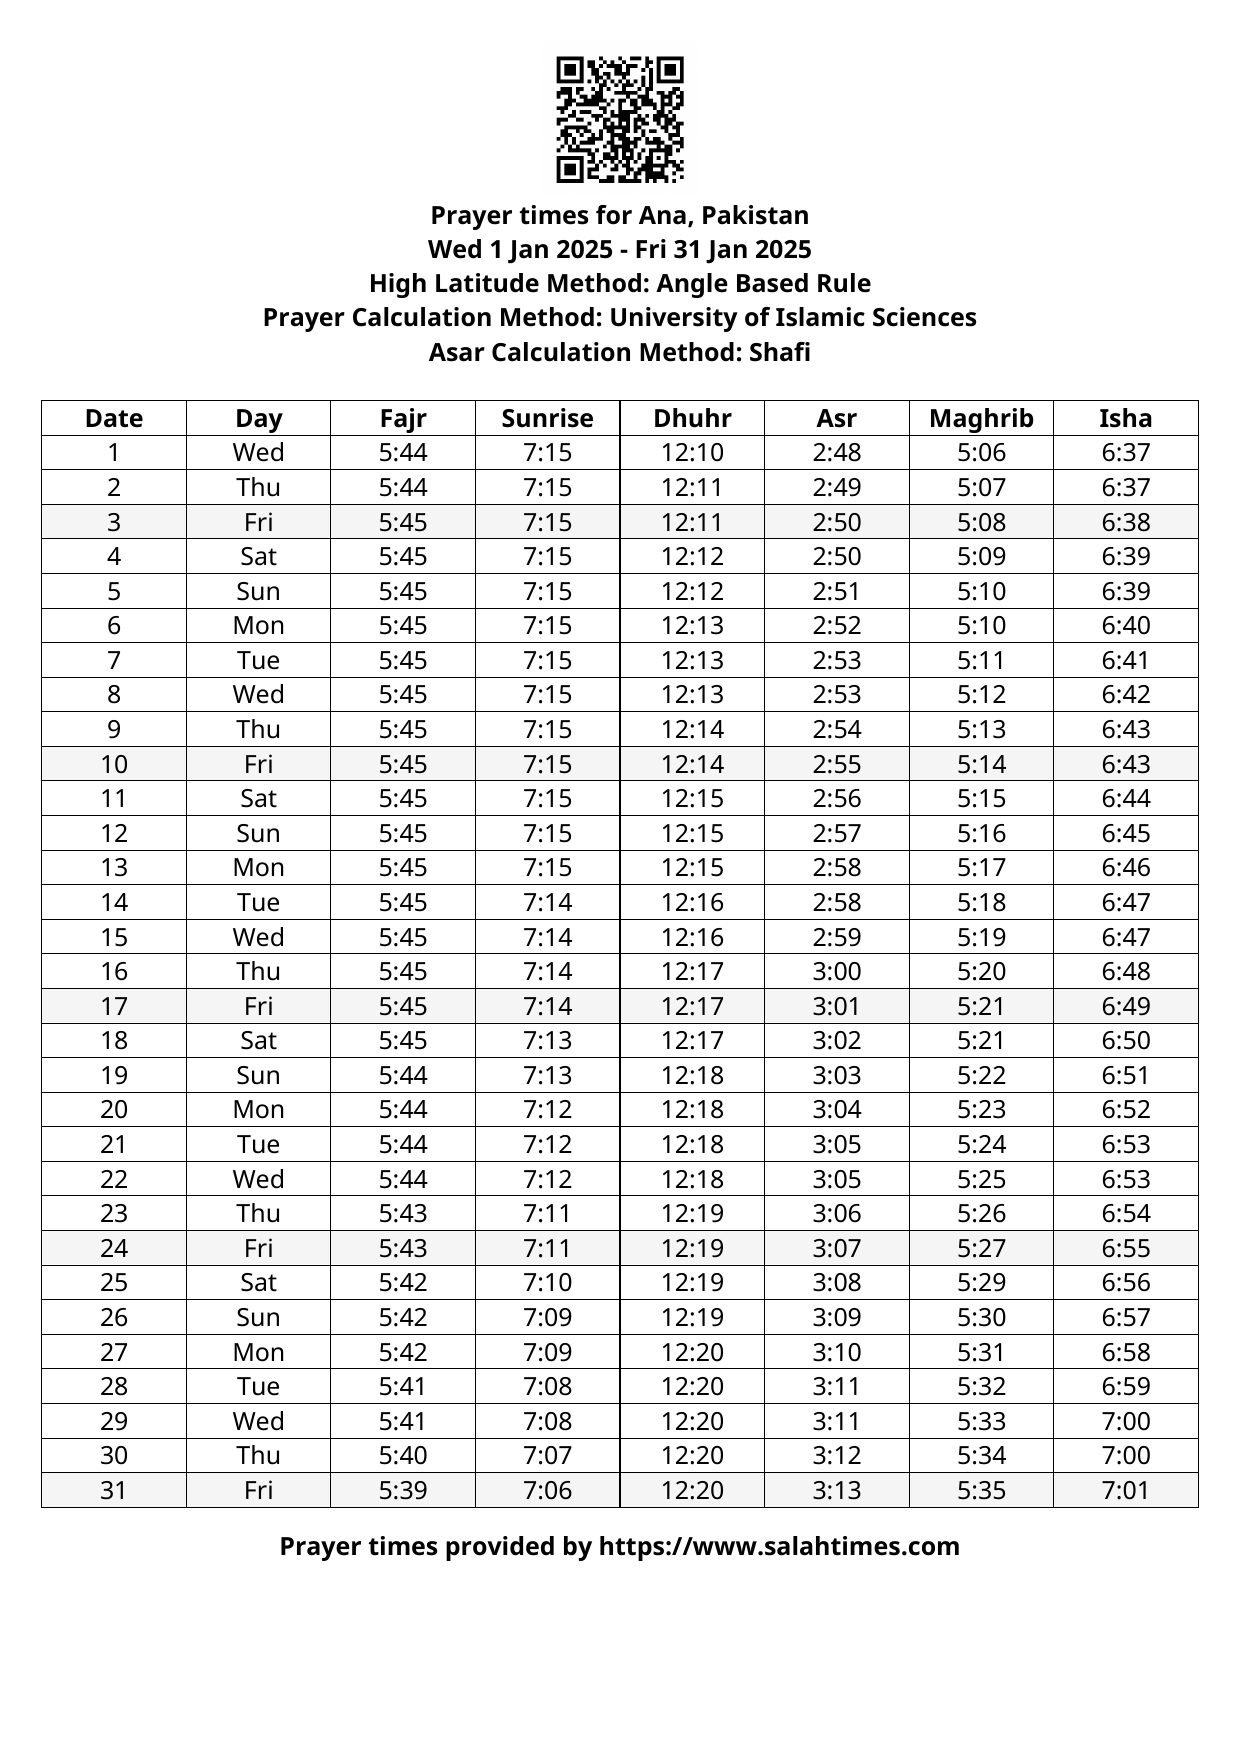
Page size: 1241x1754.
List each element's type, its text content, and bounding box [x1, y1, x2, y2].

table_cell 12:18 [621, 1162, 764, 1195]
table_cell 5:13 [910, 712, 1053, 746]
table_cell 12:16 [621, 920, 764, 953]
table_cell 12:11 [621, 505, 764, 538]
table_cell 5:39 [331, 1473, 475, 1507]
table_cell 12:20 [621, 1369, 764, 1403]
table_cell 5:14 [910, 747, 1053, 780]
table_cell 5:44 [331, 436, 475, 469]
table_cell Thu [187, 954, 330, 988]
table_cell 5:30 [910, 1300, 1053, 1334]
table_cell 4 [42, 539, 186, 573]
table_cell 5:43 [331, 1231, 475, 1264]
table_cell 3:06 [765, 1196, 909, 1230]
table_cell 5:43 [331, 1196, 475, 1230]
text Wed 1 Jan 2025 - Fri 31 Jan 2025 [42, 232, 1198, 266]
table_cell 5:09 [910, 539, 1053, 573]
table_cell 5:24 [910, 1127, 1053, 1161]
table_cell 18 [42, 1024, 186, 1057]
table_cell 6:37 [1054, 470, 1198, 504]
table_cell Sun [187, 1300, 330, 1334]
table_cell 29 [42, 1404, 186, 1437]
table_cell 12:17 [621, 989, 764, 1022]
table_cell 5:10 [910, 574, 1053, 607]
table_cell 3:13 [765, 1473, 909, 1507]
table_cell 5:19 [910, 920, 1053, 953]
table_cell 12 [42, 816, 186, 849]
table_cell 14 [42, 885, 186, 919]
table_cell 2:51 [765, 574, 909, 607]
table_cell 7 [42, 643, 186, 677]
table_cell 5:23 [910, 1093, 1053, 1126]
table_cell 7:15 [476, 851, 619, 884]
table_cell 5:25 [910, 1162, 1053, 1195]
table_cell 5:45 [331, 851, 475, 884]
table_cell 31 [42, 1473, 186, 1507]
table_cell 2 [42, 470, 186, 504]
table_cell 5:32 [910, 1369, 1053, 1403]
table_cell 7:15 [476, 747, 619, 780]
table_cell 3:03 [765, 1058, 909, 1092]
table_cell 12:15 [621, 781, 764, 815]
table_cell Fri [187, 1473, 330, 1507]
table_cell 7:15 [476, 781, 619, 815]
table_cell 7:10 [476, 1266, 619, 1299]
table_cell 2:49 [765, 470, 909, 504]
table_cell 7:12 [476, 1162, 619, 1195]
table_cell Fri [187, 747, 330, 780]
table_cell 7:14 [476, 989, 619, 1022]
table_cell 20 [42, 1093, 186, 1126]
table_cell 3:07 [765, 1231, 909, 1264]
table_cell 3:11 [765, 1369, 909, 1403]
table_cell 12:19 [621, 1231, 764, 1264]
table_cell 12:12 [621, 574, 764, 607]
table_cell 7:14 [476, 954, 619, 988]
table_header Fajr [331, 401, 475, 434]
table_cell 26 [42, 1300, 186, 1334]
table_cell 5:41 [331, 1369, 475, 1403]
table_cell 6:53 [1054, 1162, 1198, 1195]
table_cell 7:15 [476, 505, 619, 538]
table_cell 3:09 [765, 1300, 909, 1334]
table_cell 3:11 [765, 1404, 909, 1437]
table_cell 5:45 [331, 954, 475, 988]
table_cell 12:15 [621, 851, 764, 884]
table_cell 15 [42, 920, 186, 953]
table_cell 6:51 [1054, 1058, 1198, 1092]
table_cell 2:48 [765, 436, 909, 469]
table_cell 6:57 [1054, 1300, 1198, 1334]
table_cell 6:52 [1054, 1093, 1198, 1126]
table_cell Wed [187, 436, 330, 469]
table_cell 2:52 [765, 609, 909, 642]
table_cell 7:15 [476, 470, 619, 504]
table_cell 6:50 [1054, 1024, 1198, 1057]
table_cell 7:11 [476, 1231, 619, 1264]
table_cell Sat [187, 539, 330, 573]
table_cell 28 [42, 1369, 186, 1403]
table_cell 21 [42, 1127, 186, 1161]
table_cell 5:29 [910, 1266, 1053, 1299]
table_cell Fri [187, 505, 330, 538]
table_cell 6 [42, 609, 186, 642]
table_cell 7:15 [476, 643, 619, 677]
table_cell 5:42 [331, 1266, 475, 1299]
table_cell 7:15 [476, 539, 619, 573]
table_cell 6:49 [1054, 989, 1198, 1022]
table_cell 6:45 [1054, 816, 1198, 849]
table_cell 7:06 [476, 1473, 619, 1507]
table_cell 13 [42, 851, 186, 884]
table_cell 5:11 [910, 643, 1053, 677]
table_cell 5:41 [331, 1404, 475, 1437]
table_cell 7:15 [476, 436, 619, 469]
table_cell 5:21 [910, 1024, 1053, 1057]
table_cell 5:45 [331, 609, 475, 642]
table_cell 7:08 [476, 1404, 619, 1437]
table_cell 5:44 [331, 1058, 475, 1092]
table_cell 6:56 [1054, 1266, 1198, 1299]
table_cell 12:17 [621, 1024, 764, 1057]
table_cell 7:14 [476, 885, 619, 919]
table_cell 5:27 [910, 1231, 1053, 1264]
table_cell 2:56 [765, 781, 909, 815]
table_cell 2:53 [765, 678, 909, 711]
table_header Asr [765, 401, 909, 434]
table_cell 19 [42, 1058, 186, 1092]
table_cell 12:11 [621, 470, 764, 504]
table_cell Wed [187, 1162, 330, 1195]
table_cell 8 [42, 678, 186, 711]
table_cell 2:55 [765, 747, 909, 780]
table_cell 6:54 [1054, 1196, 1198, 1230]
table_cell 5:17 [910, 851, 1053, 884]
table_cell 5:33 [910, 1404, 1053, 1437]
table_cell 5 [42, 574, 186, 607]
table_header Sunrise [476, 401, 619, 434]
text High Latitude Method: Angle Based Rule [42, 266, 1198, 300]
table_cell 3:01 [765, 989, 909, 1022]
table_cell 24 [42, 1231, 186, 1264]
table_cell 5:40 [331, 1439, 475, 1472]
table_cell Wed [187, 678, 330, 711]
table_cell 12:18 [621, 1058, 764, 1092]
table_cell 5:45 [331, 816, 475, 849]
table_cell 12:15 [621, 816, 764, 849]
table_cell 7:12 [476, 1127, 619, 1161]
table_cell 7:12 [476, 1093, 619, 1126]
table_cell 5:26 [910, 1196, 1053, 1230]
table_cell 6:46 [1054, 851, 1198, 884]
table_cell 1 [42, 436, 186, 469]
table_cell Tue [187, 885, 330, 919]
table_cell 5:21 [910, 989, 1053, 1022]
text Prayer times for Ana, Pakistan [42, 198, 1198, 232]
table_cell 3:10 [765, 1335, 909, 1368]
table_cell 22 [42, 1162, 186, 1195]
table_cell 5:45 [331, 1024, 475, 1057]
table_cell 12:16 [621, 885, 764, 919]
table_cell 5:10 [910, 609, 1053, 642]
table_cell 7:09 [476, 1335, 619, 1368]
table_cell 12:20 [621, 1404, 764, 1437]
table_cell 7:15 [476, 574, 619, 607]
table_cell 7:13 [476, 1058, 619, 1092]
table_cell 9 [42, 712, 186, 746]
table_header Dhuhr [621, 401, 764, 434]
table_cell 5:45 [331, 885, 475, 919]
table_cell 2:50 [765, 539, 909, 573]
table_cell 27 [42, 1335, 186, 1368]
table_cell 6:43 [1054, 712, 1198, 746]
table_cell 5:35 [910, 1473, 1053, 1507]
table_cell 3:04 [765, 1093, 909, 1126]
table_cell 5:44 [331, 470, 475, 504]
table_cell 12:13 [621, 678, 764, 711]
table_cell 5:45 [331, 643, 475, 677]
table_cell 5:18 [910, 885, 1053, 919]
table_cell 5:06 [910, 436, 1053, 469]
table_cell 5:34 [910, 1439, 1053, 1472]
table_cell 2:58 [765, 851, 909, 884]
table_cell Sun [187, 574, 330, 607]
table_cell Tue [187, 1127, 330, 1161]
table_cell 5:45 [331, 989, 475, 1022]
table_cell 12:19 [621, 1266, 764, 1299]
table_cell Mon [187, 851, 330, 884]
table_cell Mon [187, 1335, 330, 1368]
table_cell 12:14 [621, 747, 764, 780]
table_cell 6:41 [1054, 643, 1198, 677]
text Prayer times provided by https://www.salahtimes.com [42, 1528, 1198, 1563]
table_cell 6:39 [1054, 574, 1198, 607]
table_cell Thu [187, 1196, 330, 1230]
table_cell 5:07 [910, 470, 1053, 504]
table_cell 5:45 [331, 574, 475, 607]
table_cell 6:40 [1054, 609, 1198, 642]
table_cell Sat [187, 781, 330, 815]
table_cell 6:37 [1054, 436, 1198, 469]
table_cell 7:07 [476, 1439, 619, 1472]
table_cell 6:47 [1054, 885, 1198, 919]
table_cell 12:19 [621, 1300, 764, 1334]
table_cell 7:14 [476, 920, 619, 953]
text Asar Calculation Method: Shafi [42, 334, 1198, 368]
table_cell 6:47 [1054, 920, 1198, 953]
table_cell 2:57 [765, 816, 909, 849]
table_cell Wed [187, 920, 330, 953]
table_cell 7:15 [476, 816, 619, 849]
table_cell 23 [42, 1196, 186, 1230]
table_cell Thu [187, 1439, 330, 1472]
table_cell 5:44 [331, 1162, 475, 1195]
table_cell Mon [187, 1093, 330, 1126]
table_cell 6:39 [1054, 539, 1198, 573]
table_cell 12:12 [621, 539, 764, 573]
table_cell 7:01 [1054, 1473, 1198, 1507]
table_cell 7:00 [1054, 1439, 1198, 1472]
table_cell 7:15 [476, 609, 619, 642]
table_cell 3:05 [765, 1127, 909, 1161]
table_cell 2:53 [765, 643, 909, 677]
table_cell 30 [42, 1439, 186, 1472]
table_cell 5:45 [331, 747, 475, 780]
table_cell 6:58 [1054, 1335, 1198, 1368]
table_cell 5:42 [331, 1335, 475, 1368]
text Prayer Calculation Method: University of Islamic Sciences [42, 300, 1198, 334]
table_cell 11 [42, 781, 186, 815]
table_cell 5:15 [910, 781, 1053, 815]
table_cell 3 [42, 505, 186, 538]
table_cell 12:10 [621, 436, 764, 469]
table_cell 7:13 [476, 1024, 619, 1057]
table_cell 5:31 [910, 1335, 1053, 1368]
table_cell 12:13 [621, 609, 764, 642]
table_cell 12:18 [621, 1127, 764, 1161]
table_cell 7:15 [476, 678, 619, 711]
table_cell 2:58 [765, 885, 909, 919]
table_header Maghrib [910, 401, 1053, 434]
table_cell 5:20 [910, 954, 1053, 988]
table_cell Tue [187, 1369, 330, 1403]
table_cell 5:45 [331, 505, 475, 538]
table_cell 12:20 [621, 1439, 764, 1472]
table_cell Sun [187, 1058, 330, 1092]
table_cell 5:44 [331, 1127, 475, 1161]
table_cell 2:54 [765, 712, 909, 746]
table_cell 7:00 [1054, 1404, 1198, 1437]
table_cell 5:22 [910, 1058, 1053, 1092]
table_cell 6:44 [1054, 781, 1198, 815]
table_cell Thu [187, 712, 330, 746]
table_cell Thu [187, 470, 330, 504]
table_cell 6:59 [1054, 1369, 1198, 1403]
picture [542, 41, 699, 198]
table_cell 6:53 [1054, 1127, 1198, 1161]
table_cell 12:18 [621, 1093, 764, 1126]
table_cell 5:45 [331, 781, 475, 815]
table_cell 5:16 [910, 816, 1053, 849]
table_cell 6:38 [1054, 505, 1198, 538]
table_cell 3:02 [765, 1024, 909, 1057]
table_cell 5:45 [331, 678, 475, 711]
table_cell 12:20 [621, 1473, 764, 1507]
table_cell 17 [42, 989, 186, 1022]
table_cell Tue [187, 643, 330, 677]
table_cell 3:12 [765, 1439, 909, 1472]
table_cell 12:19 [621, 1196, 764, 1230]
table_cell 2:50 [765, 505, 909, 538]
table_cell Wed [187, 1404, 330, 1437]
table_cell 6:48 [1054, 954, 1198, 988]
table_cell 3:00 [765, 954, 909, 988]
table_cell 7:15 [476, 712, 619, 746]
table_cell 6:55 [1054, 1231, 1198, 1264]
table_cell 25 [42, 1266, 186, 1299]
table_cell 6:43 [1054, 747, 1198, 780]
table_header Day [187, 401, 330, 434]
table_cell 5:45 [331, 539, 475, 573]
table_cell 3:05 [765, 1162, 909, 1195]
table_cell 5:45 [331, 712, 475, 746]
table_cell 6:42 [1054, 678, 1198, 711]
table_cell 12:20 [621, 1335, 764, 1368]
table_cell 7:08 [476, 1369, 619, 1403]
table_cell 16 [42, 954, 186, 988]
table_cell Mon [187, 609, 330, 642]
table_cell 5:44 [331, 1093, 475, 1126]
table_cell 5:08 [910, 505, 1053, 538]
table_cell Sun [187, 816, 330, 849]
table_cell Fri [187, 989, 330, 1022]
table_cell 5:12 [910, 678, 1053, 711]
table_header Date [42, 401, 186, 434]
table_cell 12:17 [621, 954, 764, 988]
table_cell 5:42 [331, 1300, 475, 1334]
table_cell 7:11 [476, 1196, 619, 1230]
table_cell 5:45 [331, 920, 475, 953]
table_cell 3:08 [765, 1266, 909, 1299]
table_cell 12:14 [621, 712, 764, 746]
table_cell 12:13 [621, 643, 764, 677]
table_cell Sat [187, 1266, 330, 1299]
table_cell Fri [187, 1231, 330, 1264]
table_cell 2:59 [765, 920, 909, 953]
table_header Isha [1054, 401, 1198, 434]
table_cell 7:09 [476, 1300, 619, 1334]
table_cell 10 [42, 747, 186, 780]
table_cell Sat [187, 1024, 330, 1057]
